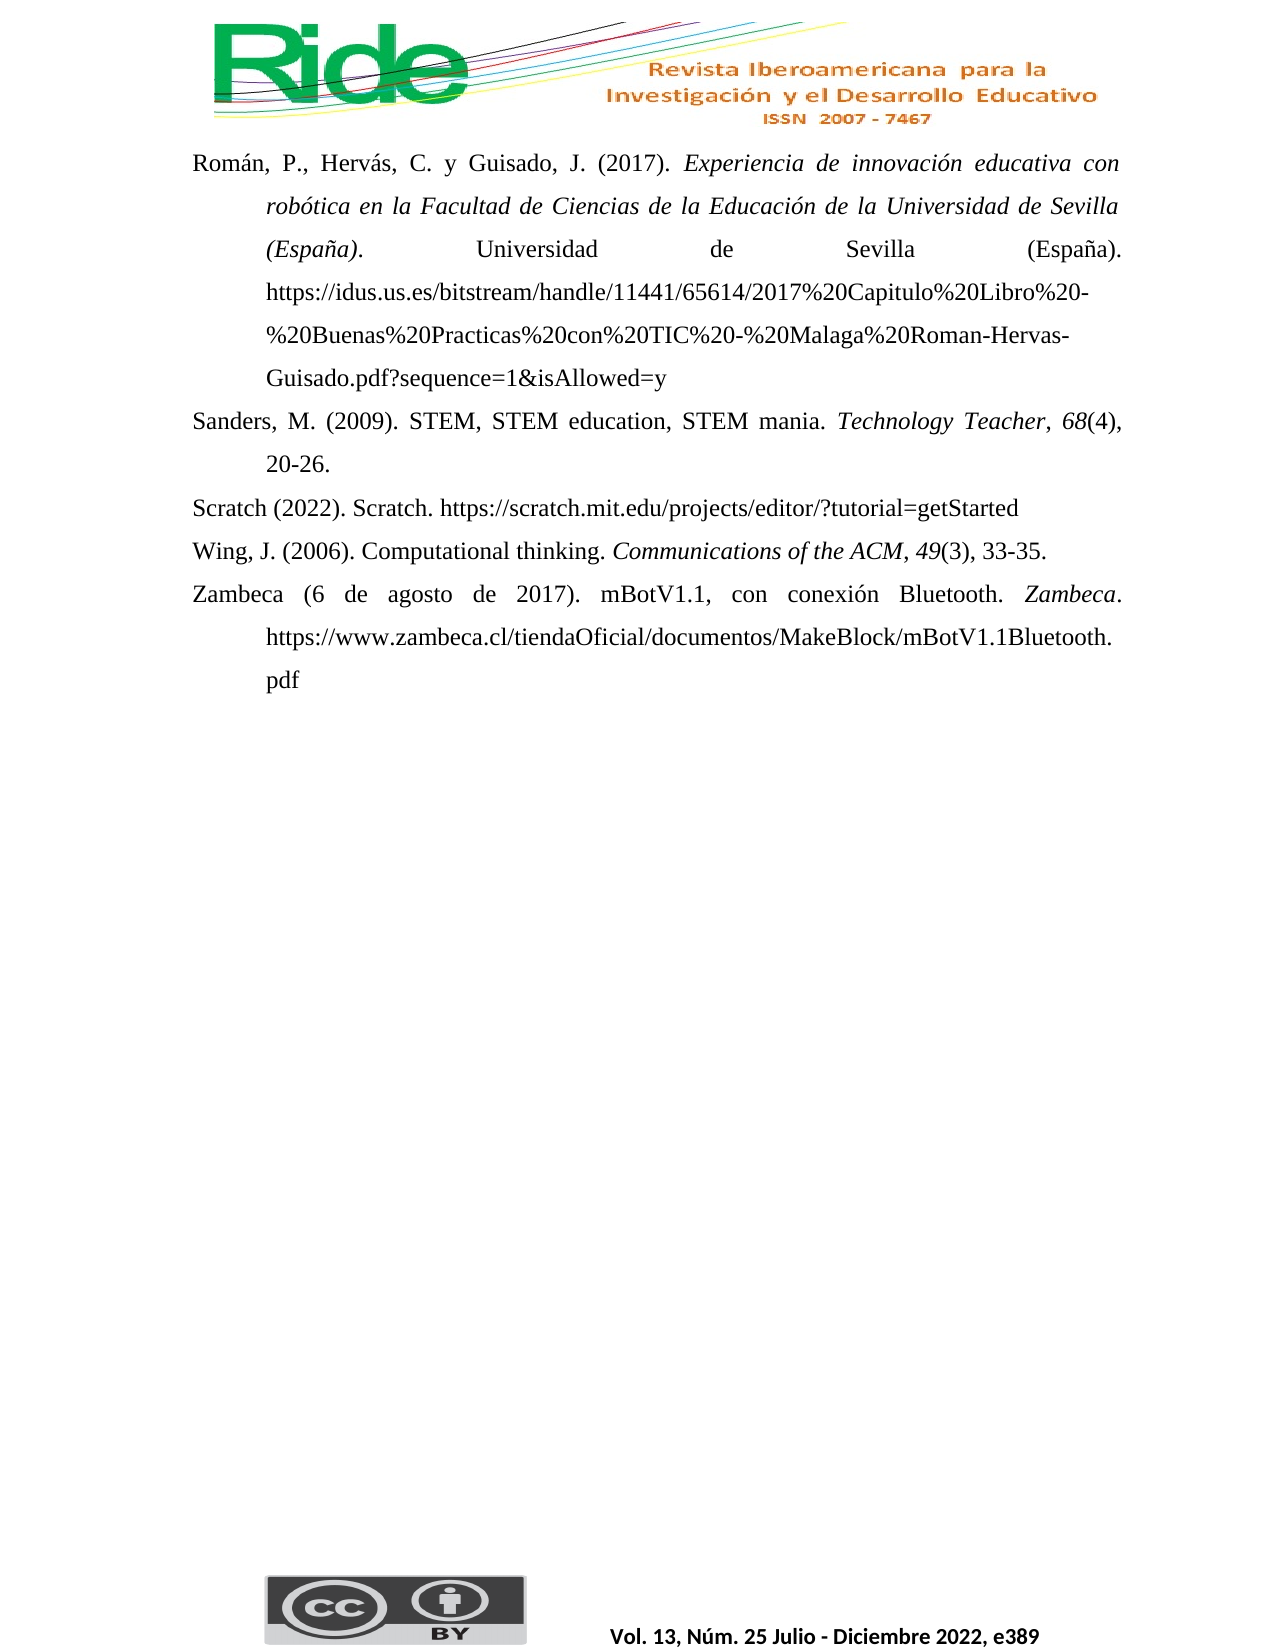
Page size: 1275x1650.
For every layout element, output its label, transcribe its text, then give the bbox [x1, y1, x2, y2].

text Zambeca (6 de agosto de 2017). mBotV1.1, con conexión Bluetooth. Zambeca. https://www.zambeca.cl/tiendaOficial/documentos/MakeBlock/mBotV1.1Bluetooth.pdf [192, 579, 1122, 694]
text Scratch (2022). Scratch. https://scratch.mit.edu/projects/editor/?tutorial=getStarted [192, 493, 1122, 521]
text Sanders, M. (2009). STEM, STEM education, STEM mania. Technology Teacher, 68(4), 20-26. [192, 406, 1122, 478]
text Román, P., Hervás, C. y Guisado, J. (2017). Experiencia de innovación educativa con robótica en la Facultad de Ciencias de la Educación de la Universidad de Sevilla (España). Universidad de Sevilla (España). https://idus.us.es/bitstream/handle/11441/65614/2017%20Capitulo%20Libro%20-%20Buenas%20Practicas%20con%20TIC%20-%20Malaga%20Roman-Hervas-Guisado.pdf?sequence=1&isAllowed=y [192, 148, 1122, 392]
text Wing, J. (2006). Computational thinking. Communications of the ACM, 49(3), 33-35. [192, 536, 1122, 564]
picture [264, 1575, 527, 1645]
picture [214, 22, 1100, 127]
